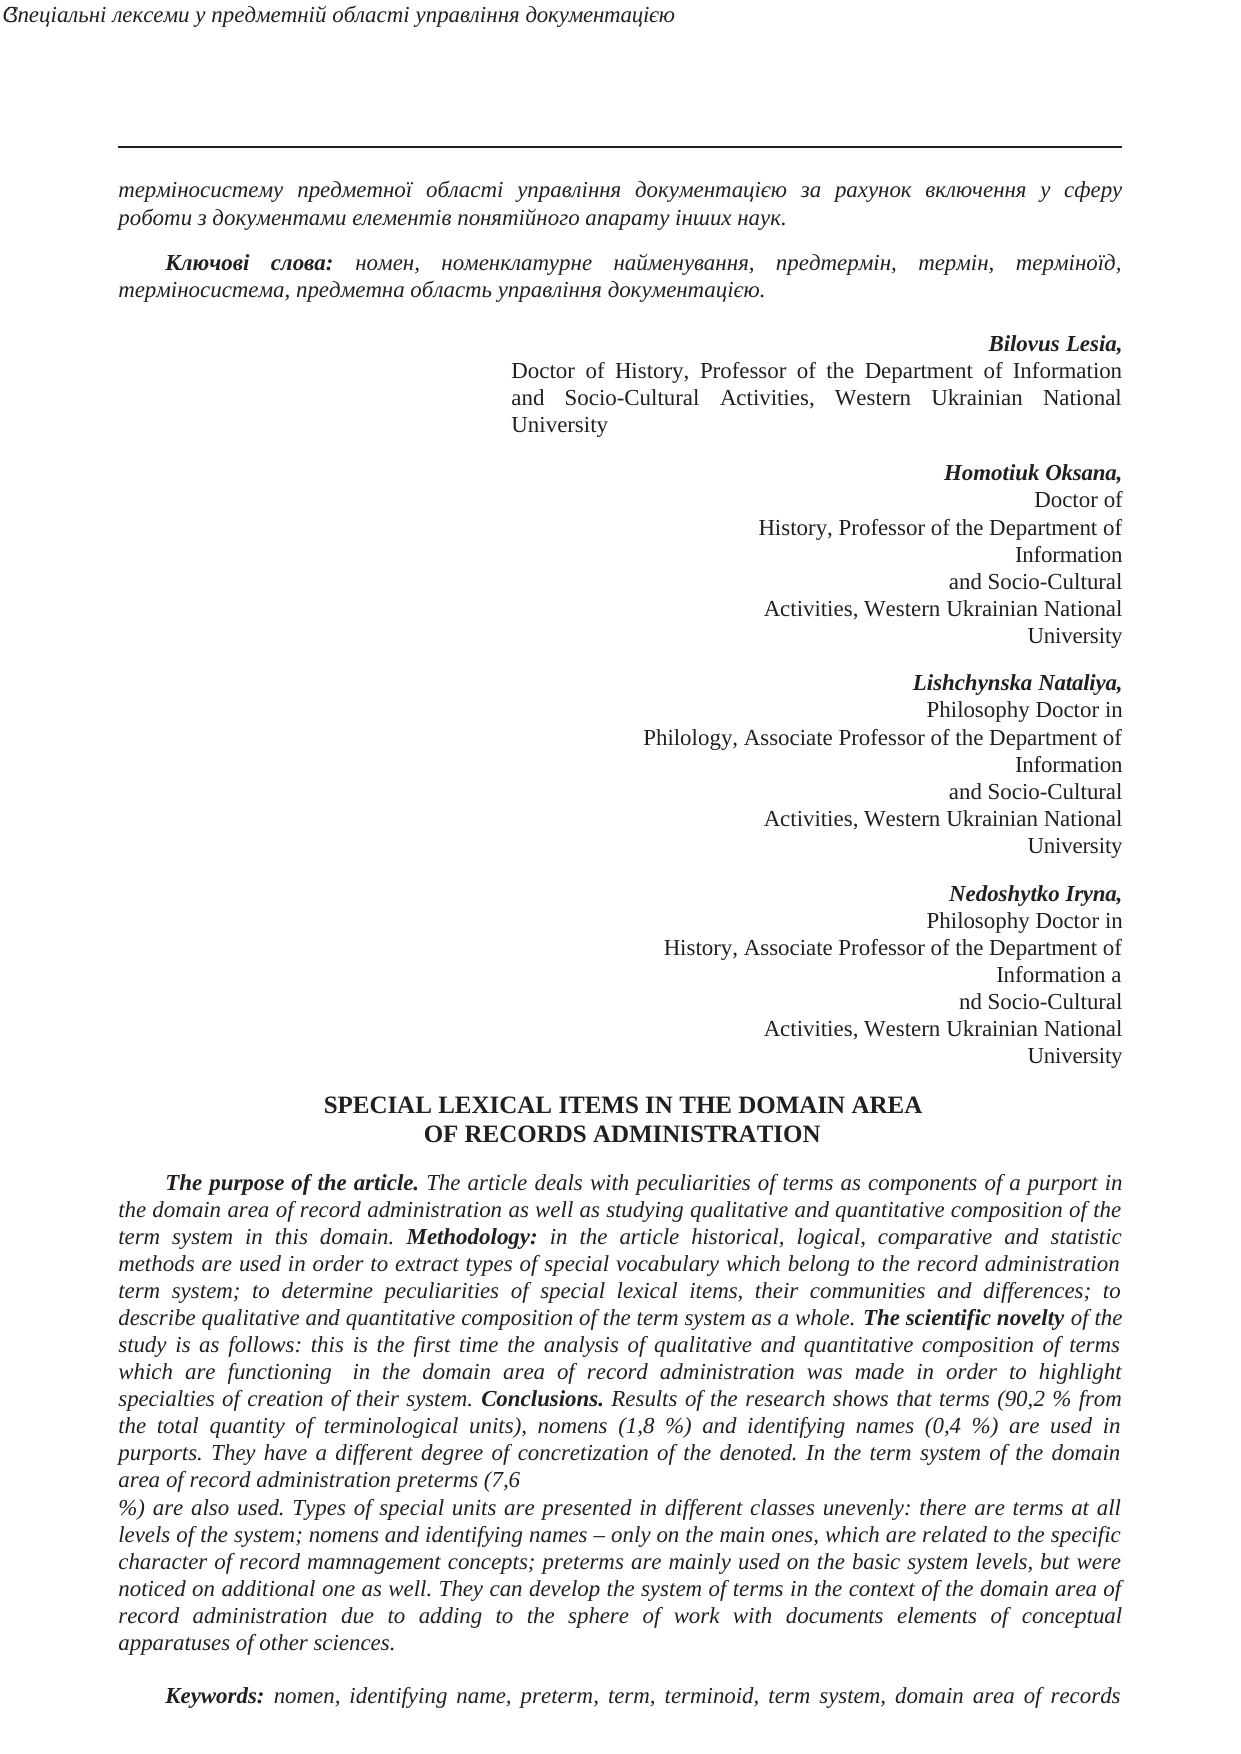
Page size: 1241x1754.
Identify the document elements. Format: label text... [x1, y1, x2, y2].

text Nedoshytko Iryna, [103, 880, 1122, 906]
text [118, 1682, 1122, 1708]
text and Socio-Cultural Activities, Western Ukrainian National University [763, 568, 1122, 648]
text Doctor of History, Professor of the Department of Information [723, 486, 1122, 567]
text Philosophy Doctor in History, Associate Professor of the Department of Information a [612, 907, 1122, 987]
text nd Socio-Cultural Activities, Western Ukrainian National University [763, 988, 1122, 1068]
text Homotiuk Oksana, [103, 459, 1122, 486]
text Bilovus Lesia, Doctor of History, Professor of the Department of Information and Socio-Cultural Activities, Western Ukrainian National University [511, 330, 1122, 438]
text %) are also used. Types of special units are presented in different classes unevenly: there are terms at all levels of the system; nomens and identifying names – only on the main ones, which are related to the specific character of record mamnagement concepts; preterms are mainly used on the basic system levels, but were noticed on additional one as well. They can develop the system of terms in the context of the domain area of record administration due to adding to the sphere of work with documents elements of conceptual apparatuses of other sciences. [118, 1493, 1122, 1655]
text Ключові слова: номен, номенклатурне найменування, предтермін, термін, терміноїд, терміносистема, предметна область управління документацією. [118, 249, 1122, 303]
text терміносистему предметної області управління документацією за рахунок включення у сферу роботи з документами елементів понятійного апарату інших наук. [118, 176, 1122, 230]
text Lishchynska Nataliya, [103, 669, 1122, 696]
text and Socio-Cultural Activities, Western Ukrainian National University [763, 778, 1122, 858]
text The purpose of the article. The article deals with peculiarities of terms as components of a purport in the domain area of record administration as well as studying qualitative and quantitative composition of the term system in this domain. Methodology: in the article historical, logical, comparative and statistic methods are used in order to extract types of special vocabulary which belong to the record administration term system; to determine peculiarities of special lexical items, their communities and differences; to describe qualitative and quantitative composition of the term system as a whole. The scientific novelty of the study is as follows: this is the first time the analysis of qualitative and quantitative composition of terms which are functioning in the domain area of record administration was made in order to highlight specialties of creation of their system. Conclusions. Results of the research shows that terms (90,2 % from the total quantity of terminological units), nomens (1,8 %) and identifying names (0,4 %) are used in purports. They have a different degree of concretization of the denoted. In the term system of the domain area of record administration preterms (7,6 [118, 1168, 1122, 1493]
text Philosophy Doctor in Philology, Associate Professor of the Department of Information [628, 697, 1122, 777]
subtitle SPECIAL LEXICAL ITEMS IN THE DOMAIN AREA OF RECORDS ADMINISTRATION [323, 1090, 946, 1147]
